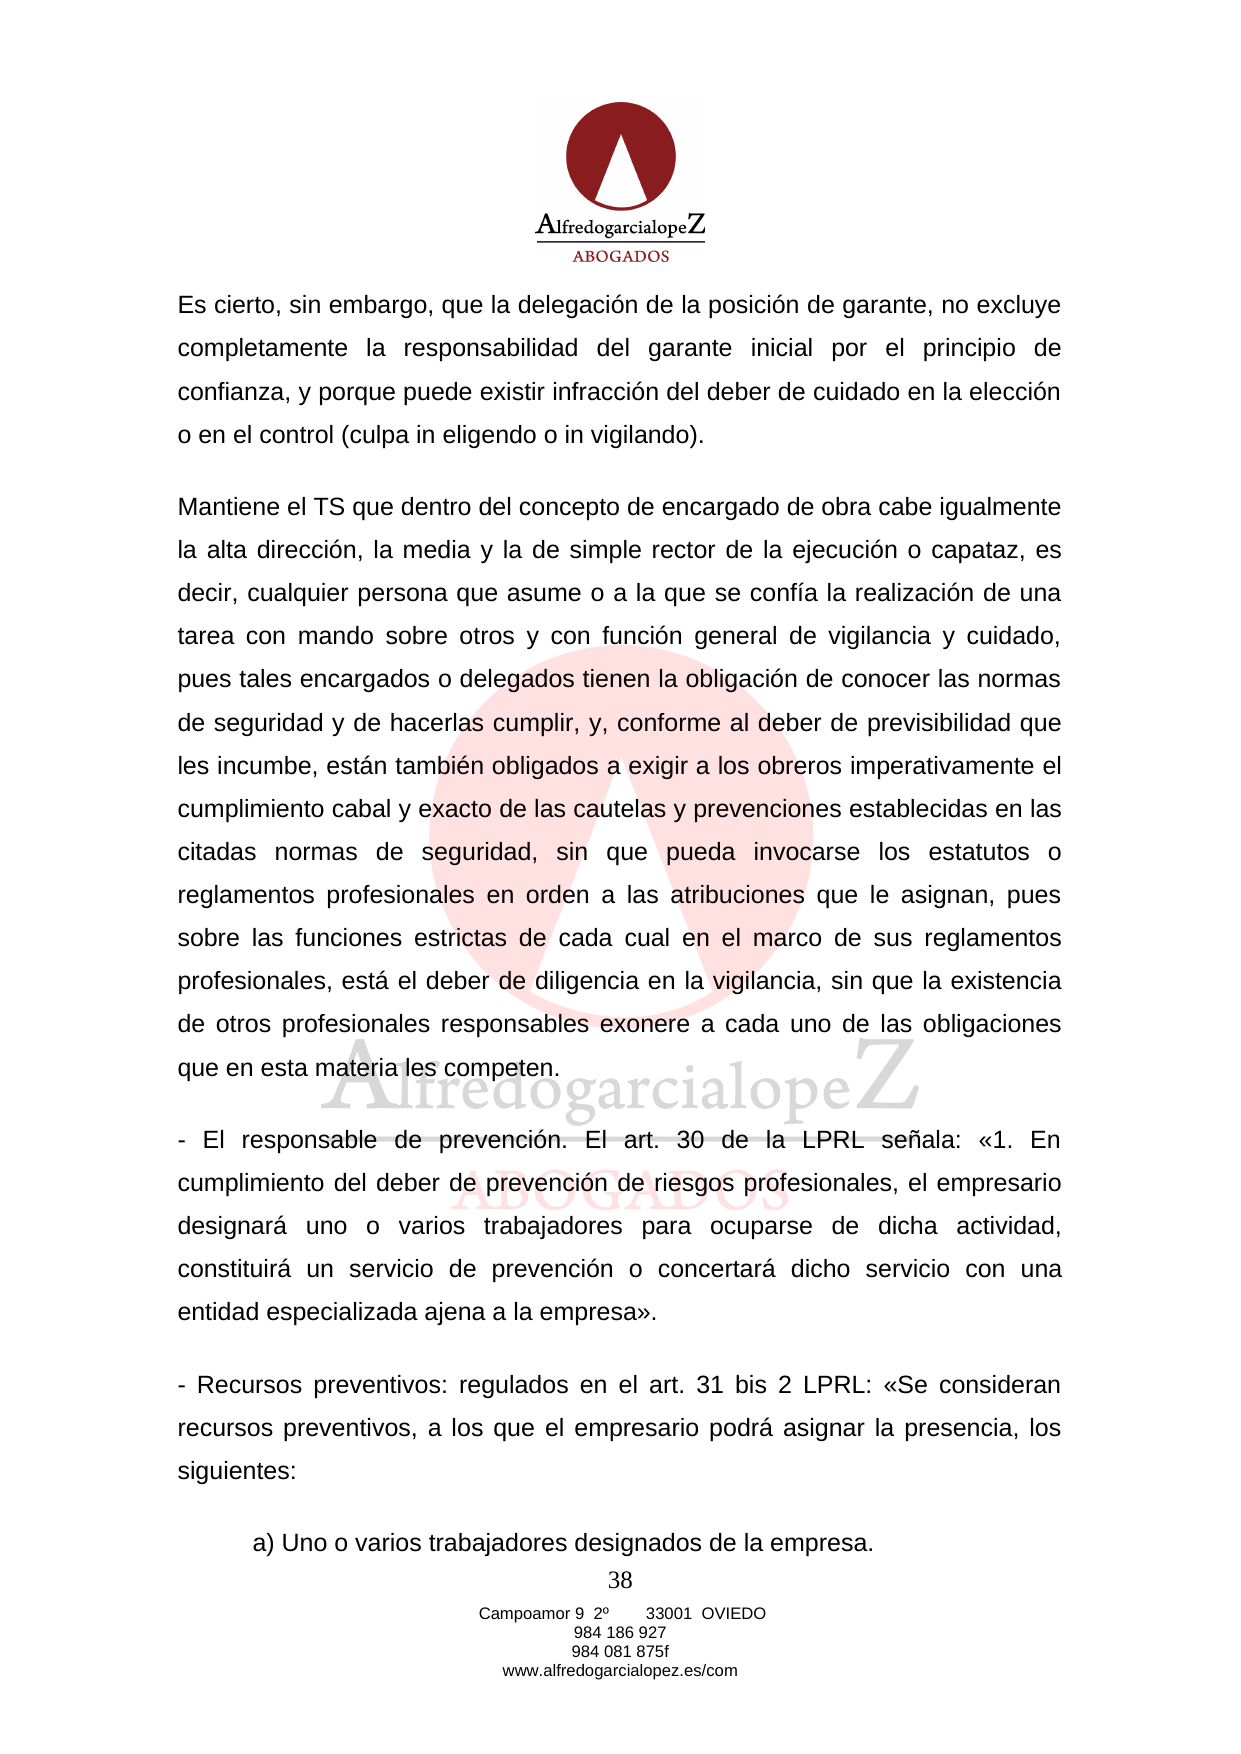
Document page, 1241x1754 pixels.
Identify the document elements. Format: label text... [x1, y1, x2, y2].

text - Recursos preventivos: regulados en el art. 31 bis 2 LPRL: «Se consideran recursos preventivos, a los que el empresario podrá asignar la presencia, los siguientes: [177, 1369, 1063, 1484]
text a) Uno o varios trabajadores designados de la empresa. [252, 1528, 1063, 1557]
picture [535, 102, 705, 262]
text Mantiene el TS que dentro del concepto de encargado de obra cabe igualmente la alta dirección, la media y la de simple rector de la ejecución o capataz, es decir, cualquier persona que asume o a la que se confía la realización de una tarea con mando sobre otros y con función general de vigilancia y cuidado, pues tales encargados o delegados tienen la obligación de conocer las normas de seguridad y de hacerlas cumplir, y, conforme al deber de previsibilidad que les incumbe, están también obligados a exigir a los obreros imperativamente el cumplimiento cabal y exacto de las cautelas y prevenciones establecidas en las citadas normas de seguridad, sin que pueda invocarse los estatutos o reglamentos profesionales en orden a las atribuciones que le asignan, pues sobre las funciones estrictas de cada cual en el marco de sus reglamentos profesionales, está el deber de diligencia en la vigilancia, sin que la existencia de otros profesionales responsables exonere a cada uno de las obligaciones que en esta materia les competen. [177, 492, 1063, 1081]
text Es cierto, sin embargo, que la delegación de la posición de garante, no excluye completamente la responsabilidad del garante inicial por el principio de confianza, y porque puede existir infracción del deber de cuidado en la elección o en el control (culpa in eligendo o in vigilando). [177, 290, 1063, 448]
text - El responsable de prevención. El art. 30 de la LPRL señala: «1. En cumplimiento del deber de prevención de riesgos profesionales, el empresario designará uno o varios trabajadores para ocuparse de dicha actividad, constituirá un servicio de prevención o concertará dicho servicio con una entidad especializada ajena a la empresa». [177, 1125, 1063, 1326]
